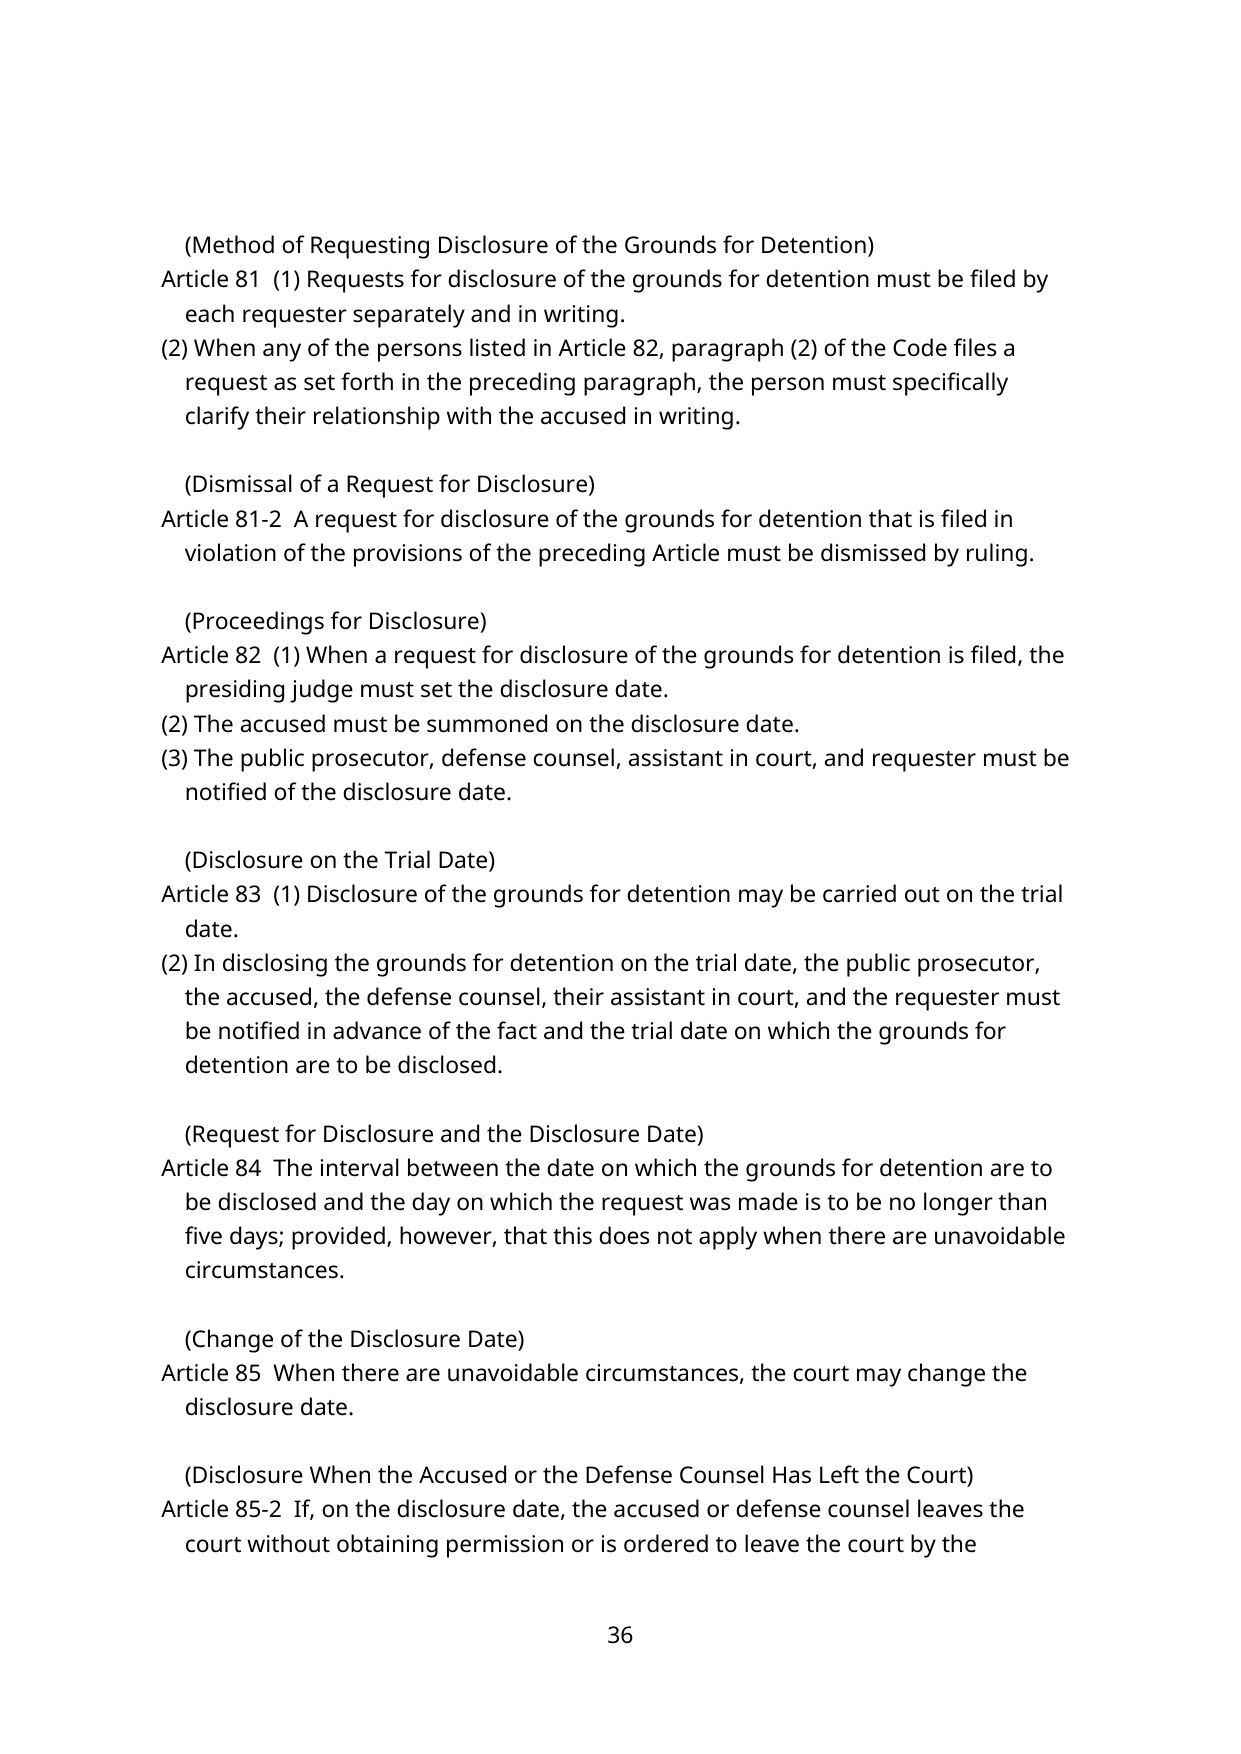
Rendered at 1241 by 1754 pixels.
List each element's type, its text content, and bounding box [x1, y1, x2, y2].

text (Change of the Disclosure Date) [184, 1321, 1079, 1355]
text Article 82 (1) When a request for disclosure of the grounds for detention is filed, the presiding judge must set the disclosure date. [161, 638, 1079, 706]
text Article 83 (1) Disclosure of the grounds for detention may be carried out on the trial date. [161, 877, 1079, 945]
text Article 81-2 A request for disclosure of the grounds for detention that is filed in violation of the provisions of the preceding Article must be dismissed by ruling. [161, 501, 1079, 569]
text Article 84 The interval between the date on which the grounds for detention are to be disclosed and the day on which the request was made is to be no longer than five days; provided, however, that this does not apply when there are unavoidable circumstances. [161, 1150, 1079, 1287]
text (Method of Requesting Disclosure of the Grounds for Detention) [184, 228, 1079, 262]
text (Disclosure When the Accused or the Defense Counsel Has Left the Court) [184, 1458, 1079, 1492]
text (Dismissal of a Request for Disclosure) [184, 467, 1079, 501]
text (Disclosure on the Trial Date) [184, 843, 1079, 877]
text (Request for Disclosure and the Disclosure Date) [184, 1116, 1079, 1150]
text (Proceedings for Disclosure) [184, 604, 1079, 638]
text Article 81 (1) Requests for disclosure of the grounds for detention must be filed by each requester separately and in writing. [161, 262, 1079, 330]
text (2) The accused must be summoned on the disclosure date. [161, 706, 1079, 740]
text (2) In disclosing the grounds for detention on the trial date, the public prosecutor, the accused, the defense counsel, their assistant in court, and the requester must be notified in advance of the fact and the trial date on which the grounds for detention are to be disclosed. [161, 945, 1079, 1082]
text (2) When any of the persons listed in Article 82, paragraph (2) of the Code files a request as set forth in the preceding paragraph, the person must specifically clarify their relationship with the accused in writing. [161, 330, 1079, 433]
text Article 85 When there are unavoidable circumstances, the court may change the disclosure date. [161, 1355, 1079, 1424]
text (3) The public prosecutor, defense counsel, assistant in court, and requester must be notified of the disclosure date. [161, 740, 1079, 809]
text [161, 1492, 1079, 1560]
